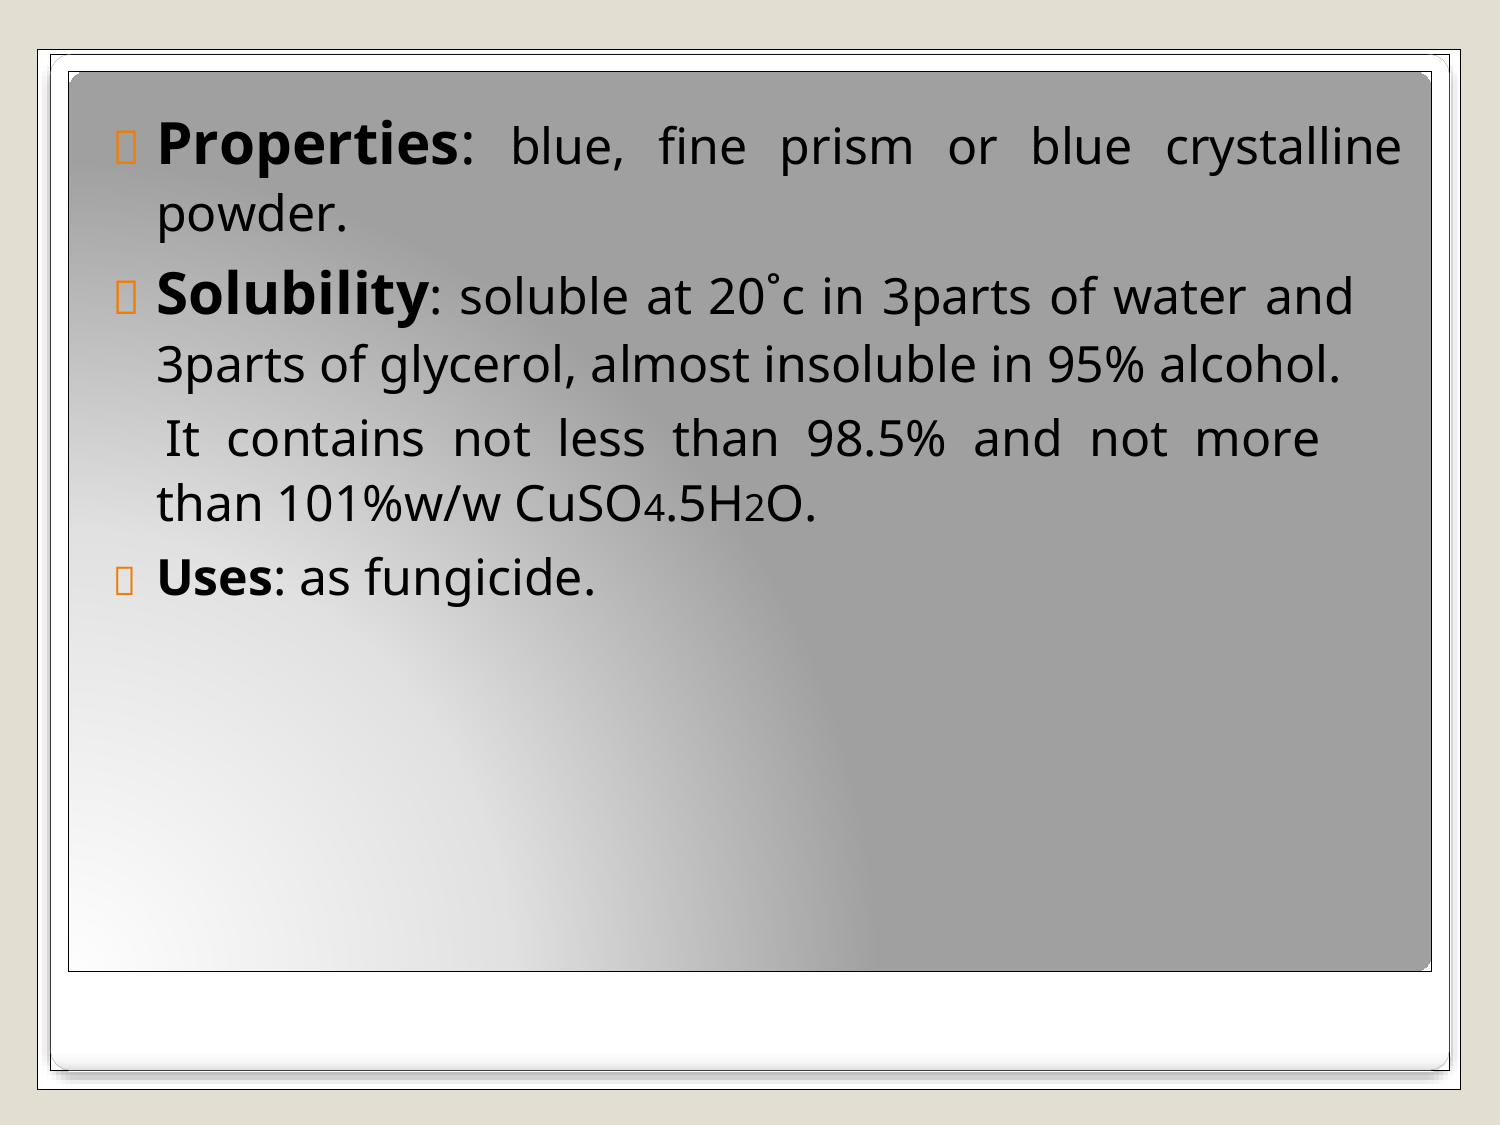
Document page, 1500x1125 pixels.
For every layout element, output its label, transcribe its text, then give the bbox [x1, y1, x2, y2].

list Properties: blue, fine prism or blue crystalline powder. [112, 102, 1404, 247]
picture [51, 1059, 62, 1070]
picture [38, 50, 1460, 1089]
picture [1438, 55, 1449, 66]
picture [1437, 1058, 1449, 1070]
picture [69, 72, 1431, 971]
text It contains not less than 98.5% and not more than 101%w/w CuSO4.5H2O. [156, 403, 1322, 536]
picture [51, 55, 62, 66]
list Uses: as fungicide. [112, 542, 1500, 610]
picture [51, 55, 1449, 1070]
list Solubility: soluble at 20˚c in 3parts of water and 3parts of glycerol, almost insoluble in 95% alcohol. [112, 252, 1355, 397]
